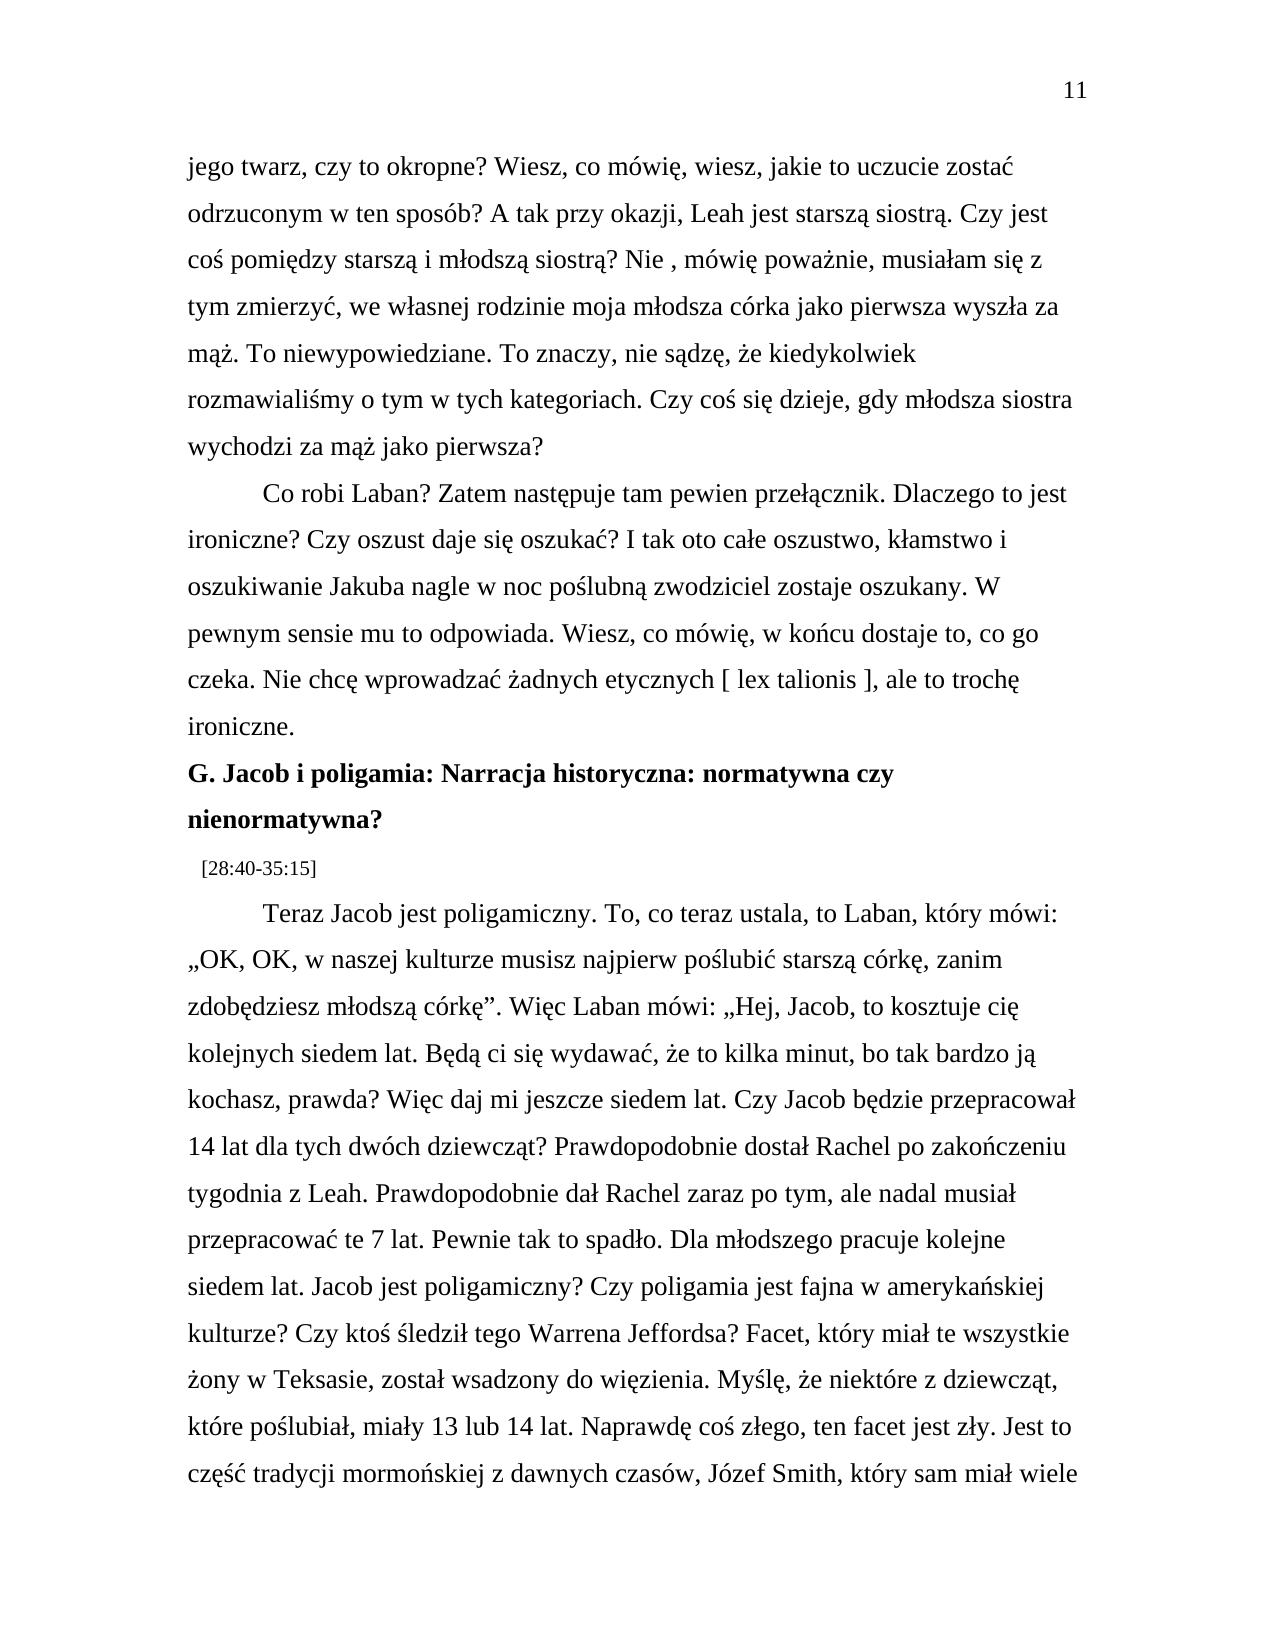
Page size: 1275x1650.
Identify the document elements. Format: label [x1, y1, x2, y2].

text [187, 150, 1087, 1488]
